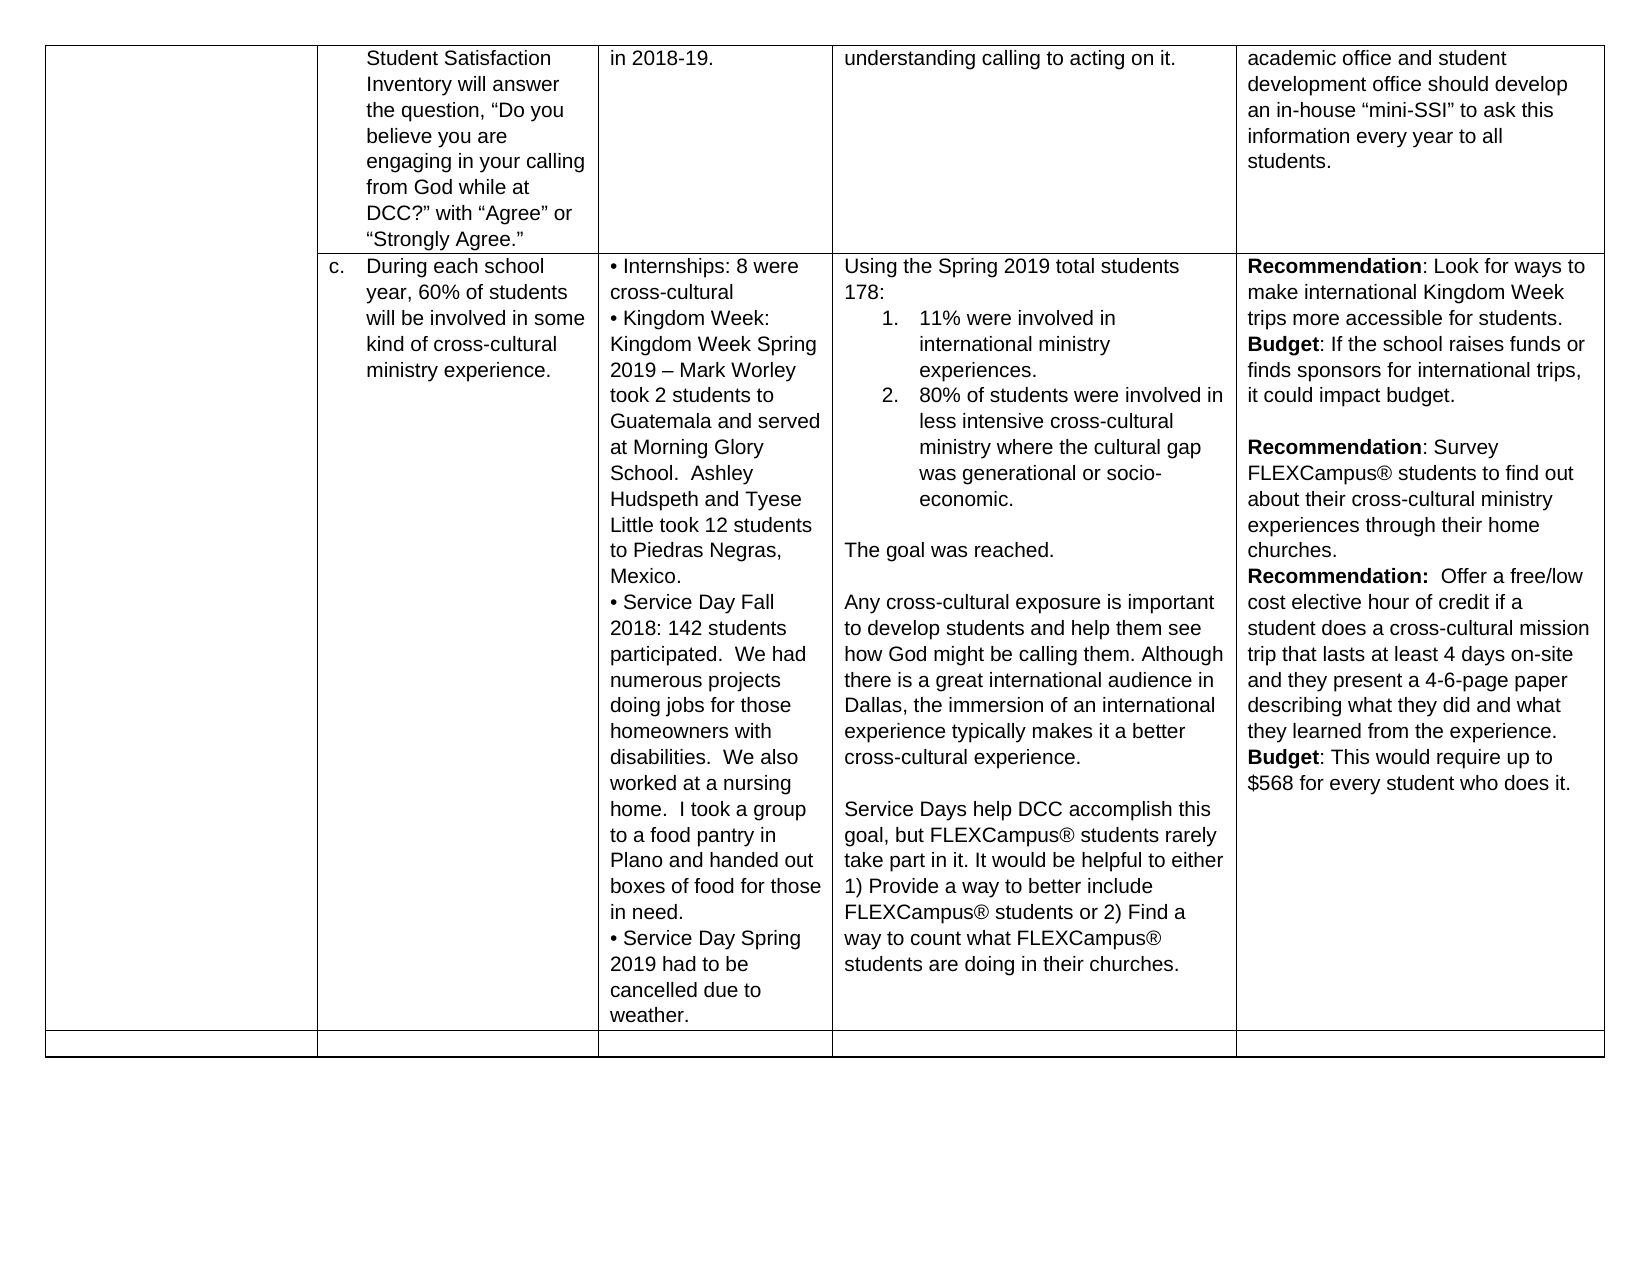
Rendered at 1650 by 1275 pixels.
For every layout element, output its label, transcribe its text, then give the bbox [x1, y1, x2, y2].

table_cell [1237, 46, 1604, 253]
table_cell [46, 1031, 317, 1056]
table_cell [599, 46, 832, 253]
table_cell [833, 46, 1236, 253]
table_cell [318, 1031, 598, 1056]
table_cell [318, 46, 598, 253]
table_cell [833, 1031, 1236, 1056]
table_cell Using the Spring 2019 total students 178: 11% were involved in international ministry experiences. 80% of students were involved in less intensive cross-cultural ministry where the cultural gap was generational or socio-economic. The goal was reached. Any cross-cultural exposure is important to develop students and help them see how God might be calling them. Although there is a great international audience in Dallas, the immersion of an international experience typically makes it a better cross-cultural experience. Service Days help DCC accomplish this goal, but FLEXCampus® students rarely take part in it. It would be helpful to either 1) Provide a way to better include FLEXCampus® students or 2) Find a way to count what FLEXCampus® students are doing in their churches. [833, 254, 1236, 1029]
table_cell [599, 1031, 832, 1056]
table_cell [1237, 1031, 1604, 1056]
table_cell During each school year, 60% of students will be involved in some kind of cross-cultural ministry experience. [318, 254, 598, 1029]
table_cell • Internships: 8 were cross-cultural • Kingdom Week: Kingdom Week Spring 2019 – Mark Worley took 2 students to Guatemala and served at Morning Glory School. Ashley Hudspeth and Tyese Little took 12 students to Piedras Negras, Mexico. • Service Day Fall 2018: 142 students participated. We had numerous projects doing jobs for those homeowners with disabilities. We also worked at a nursing home. I took a group to a food pantry in Plano and handed out boxes of food for those in need. • Service Day Spring 2019 had to be cancelled due to weather. [599, 254, 832, 1029]
table_cell Recommendation: Look for ways to make international Kingdom Week trips more accessible for students. Budget: If the school raises funds or finds sponsors for international trips, it could impact budget. Recommendation: Survey FLEXCampus® students to find out about their cross-cultural ministry experiences through their home churches. Recommendation: Offer a free/low cost elective hour of credit if a student does a cross-cultural mission trip that lasts at least 4 days on-site and they present a 4-6-page paper describing what they did and what they learned from the experience. Budget: This would require up to $568 for every student who does it. [1237, 254, 1604, 1029]
